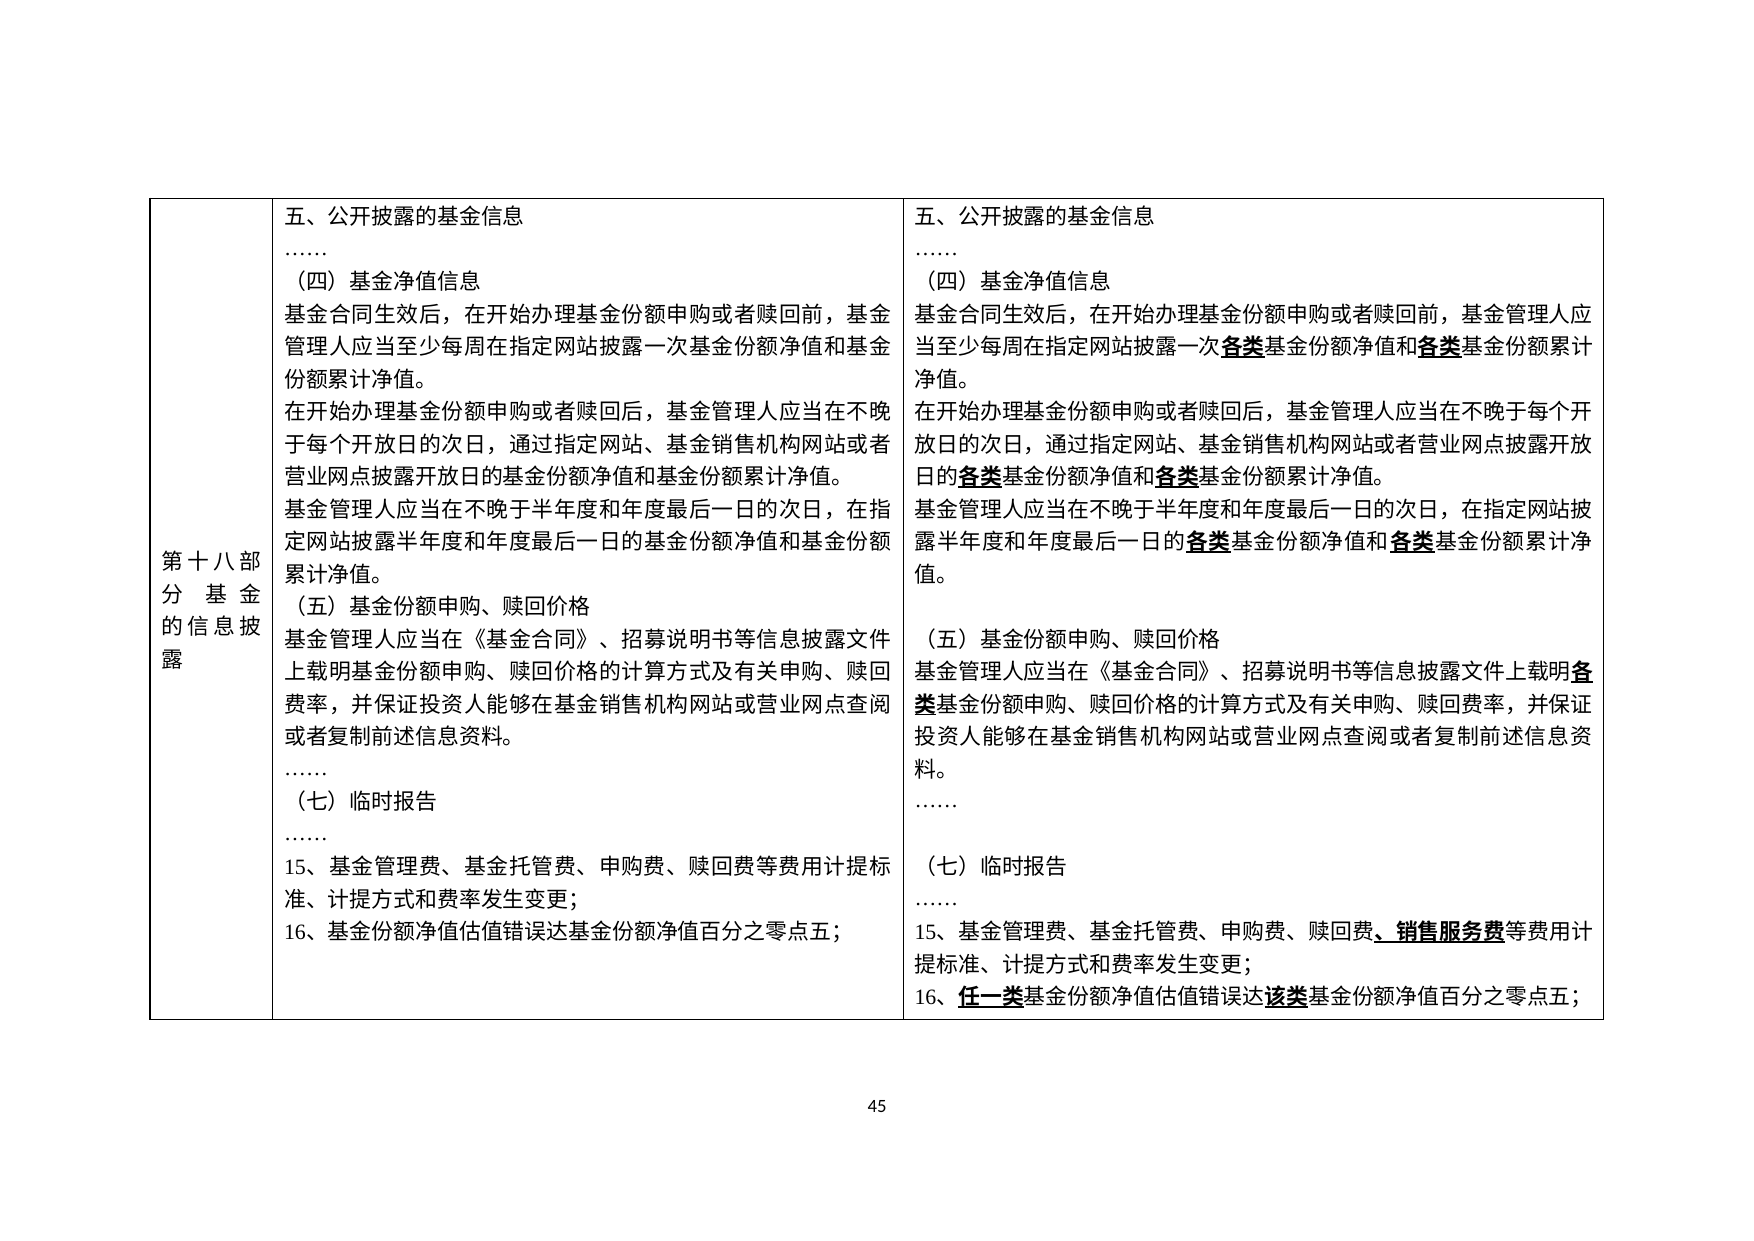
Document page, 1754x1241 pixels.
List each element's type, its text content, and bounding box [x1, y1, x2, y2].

table_cell 第十八部分 基金的信息披露 [151, 199, 272, 1019]
table_cell 五、公开披露的基金信息 …… （四）基金净值信息 基金合同生效后，在开始办理基金份额申购或者赎回前，基金管理人应当至少每周在指定网站披露一次各类基金份额净值和各类基金份额累计净值。 在开始办理基金份额申购或者赎回后，基金管理人应当在不晚于每个开放日的次日，通过指定网站、基金销售机构网站或者营业网点披露开放日的各类基金份额净值和各类基金份额累计净值。 基金管理人应当在不晚于半年度和年度最后一日的次日，在指定网站披露半年度和年度最后一日的各类基金份额净值和各类基金份额累计净值。 （五）基金份额申购、赎回价格 基金管理人应当在《基金合同》、招募说明书等信息披露文件上载明各类基金份额申购、赎回价格的计算方式及有关申购、赎回费率，并保证投资人能够在基金销售机构网站或营业网点查阅或者复制前述信息资料。 …… （七）临时报告 …… 15、基金管理费、基金托管费、申购费、赎回费、销售服务费等费用计提标准、计提方式和费率发生变更； 16、任一类基金份额净值估值错误达该类基金份额净值百分之零点五； [904, 199, 1603, 1019]
table_cell 五、公开披露的基金信息 …… （四）基金净值信息 基金合同生效后，在开始办理基金份额申购或者赎回前，基金管理人应当至少每周在指定网站披露一次基金份额净值和基金份额累计净值。 在开始办理基金份额申购或者赎回后，基金管理人应当在不晚于每个开放日的次日，通过指定网站、基金销售机构网站或者营业网点披露开放日的基金份额净值和基金份额累计净值。 基金管理人应当在不晚于半年度和年度最后一日的次日，在指定网站披露半年度和年度最后一日的基金份额净值和基金份额累计净值。 （五）基金份额申购、赎回价格 基金管理人应当在《基金合同》、招募说明书等信息披露文件上载明基金份额申购、赎回价格的计算方式及有关申购、赎回费率，并保证投资人能够在基金销售机构网站或营业网点查阅或者复制前述信息资料。 …… （七）临时报告 …… 15、基金管理费、基金托管费、申购费、赎回费等费用计提标准、计提方式和费率发生变更； 16、基金份额净值估值错误达基金份额净值百分之零点五； [273, 199, 903, 1019]
